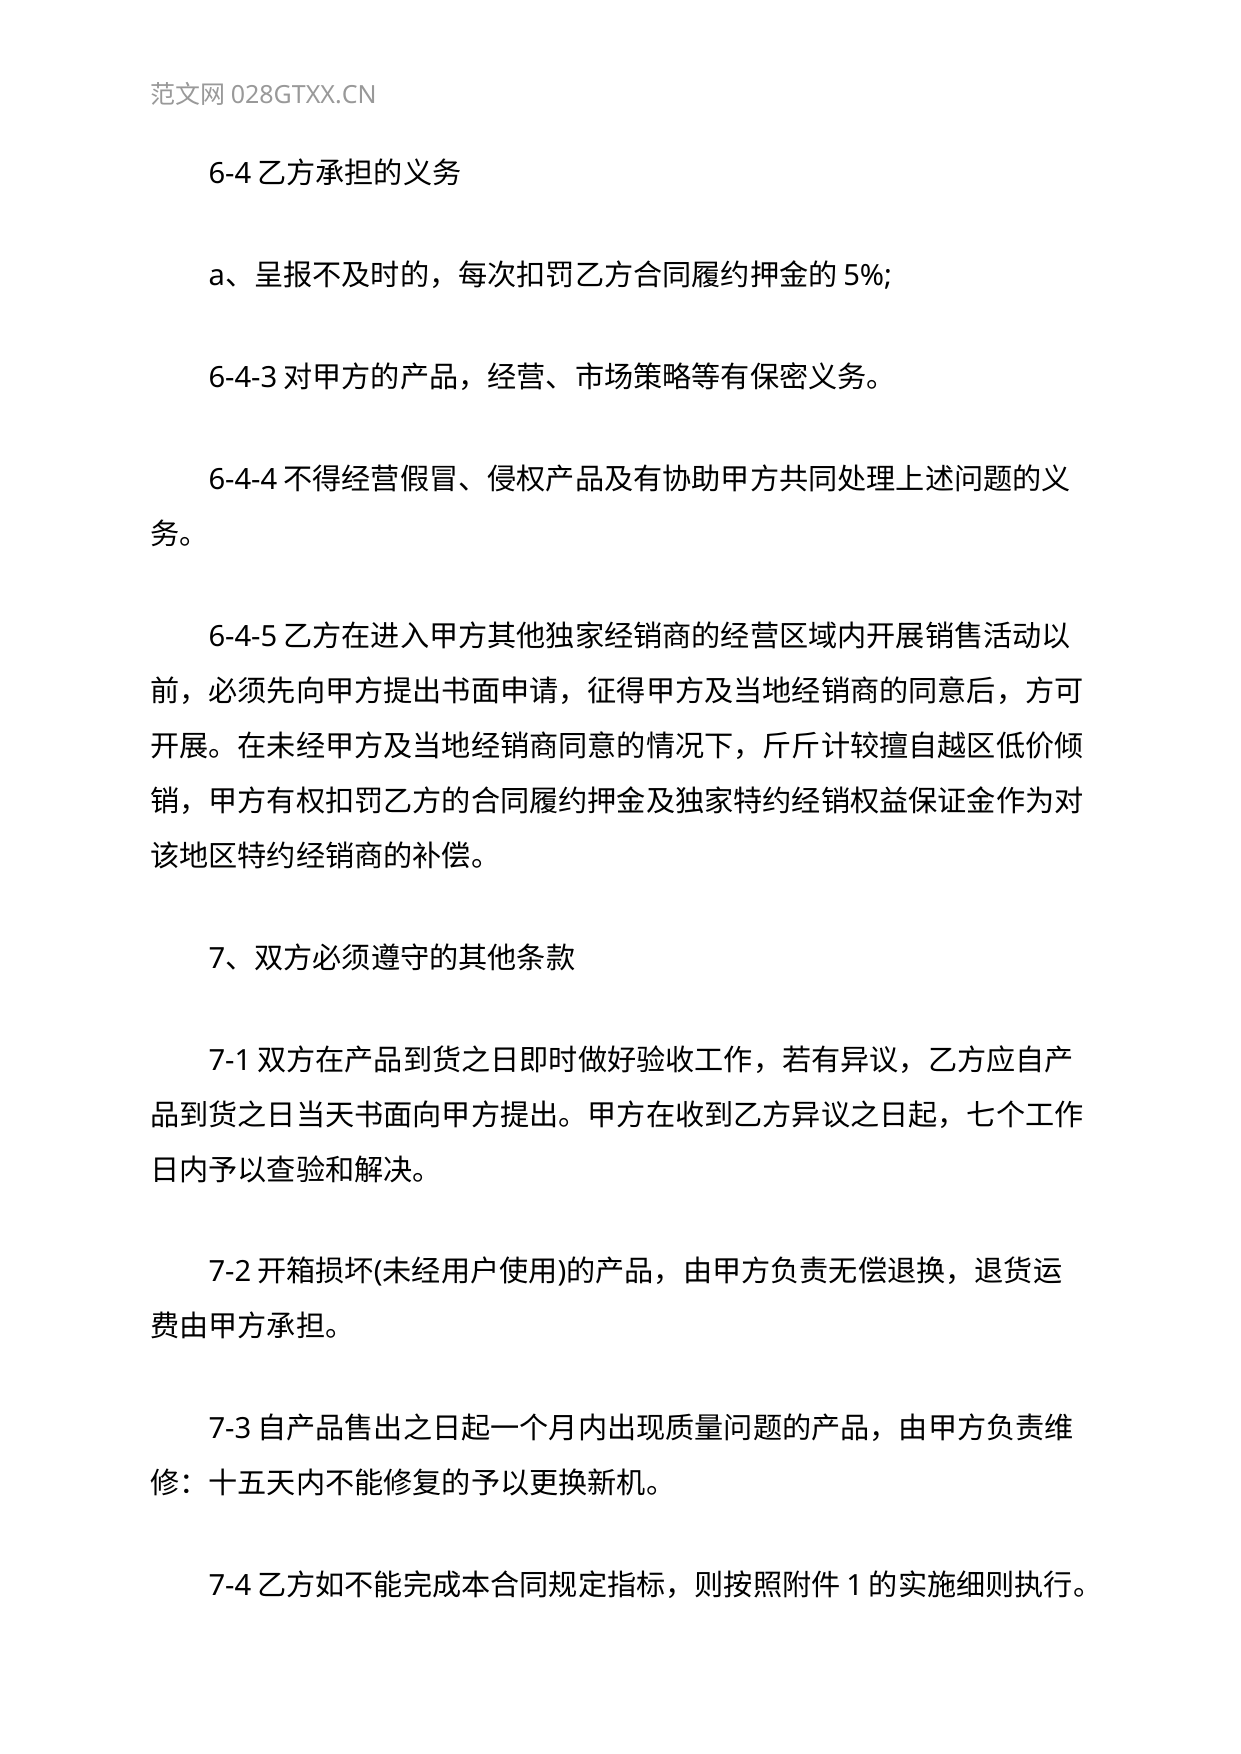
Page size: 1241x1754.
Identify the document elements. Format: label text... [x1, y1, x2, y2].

text 6-4-3对甲方的产品，经营、市场策略等有保密义务。 [150, 354, 1090, 396]
text 7-3自产品售出之日起一个月内出现质量问题的产品，由甲方负责维修：十五天内不能修复的予以更换新机。 [150, 1404, 1090, 1502]
text 7-2开箱损坏(未经用户使用)的产品，由甲方负责无偿退换，退货运费由甲方承担。 [150, 1248, 1090, 1345]
text 7-4乙方如不能完成本合同规定指标，则按照附件1的实施细则执行。 [150, 1561, 1090, 1604]
text 7-1双方在产品到货之日即时做好验收工作，若有异议，乙方应自产品到货之日当天书面向甲方提出。甲方在收到乙方异议之日起，七个工作日内予以查验和解决。 [150, 1036, 1090, 1188]
text 7、双方必须遵守的其他条款 [150, 934, 1090, 977]
text 6-4-4不得经营假冒、侵权产品及有协助甲方共同处理上述问题的义务。 [150, 456, 1090, 553]
text a、呈报不及时的，每次扣罚乙方合同履约押金的5%; [150, 252, 1090, 294]
text 6-4-5乙方在进入甲方其他独家经销商的经营区域内开展销售活动以前，必须先向甲方提出书面申请，征得甲方及当地经销商的同意后，方可开展。在未经甲方及当地经销商同意的情况下，斤斤计较擅自越区低价倾销，甲方有权扣罚乙方的合同履约押金及独家特约经销权益保证金作为对该地区特约经销商的补偿。 [150, 613, 1090, 875]
text 6-4乙方承担的义务 [150, 150, 1090, 192]
